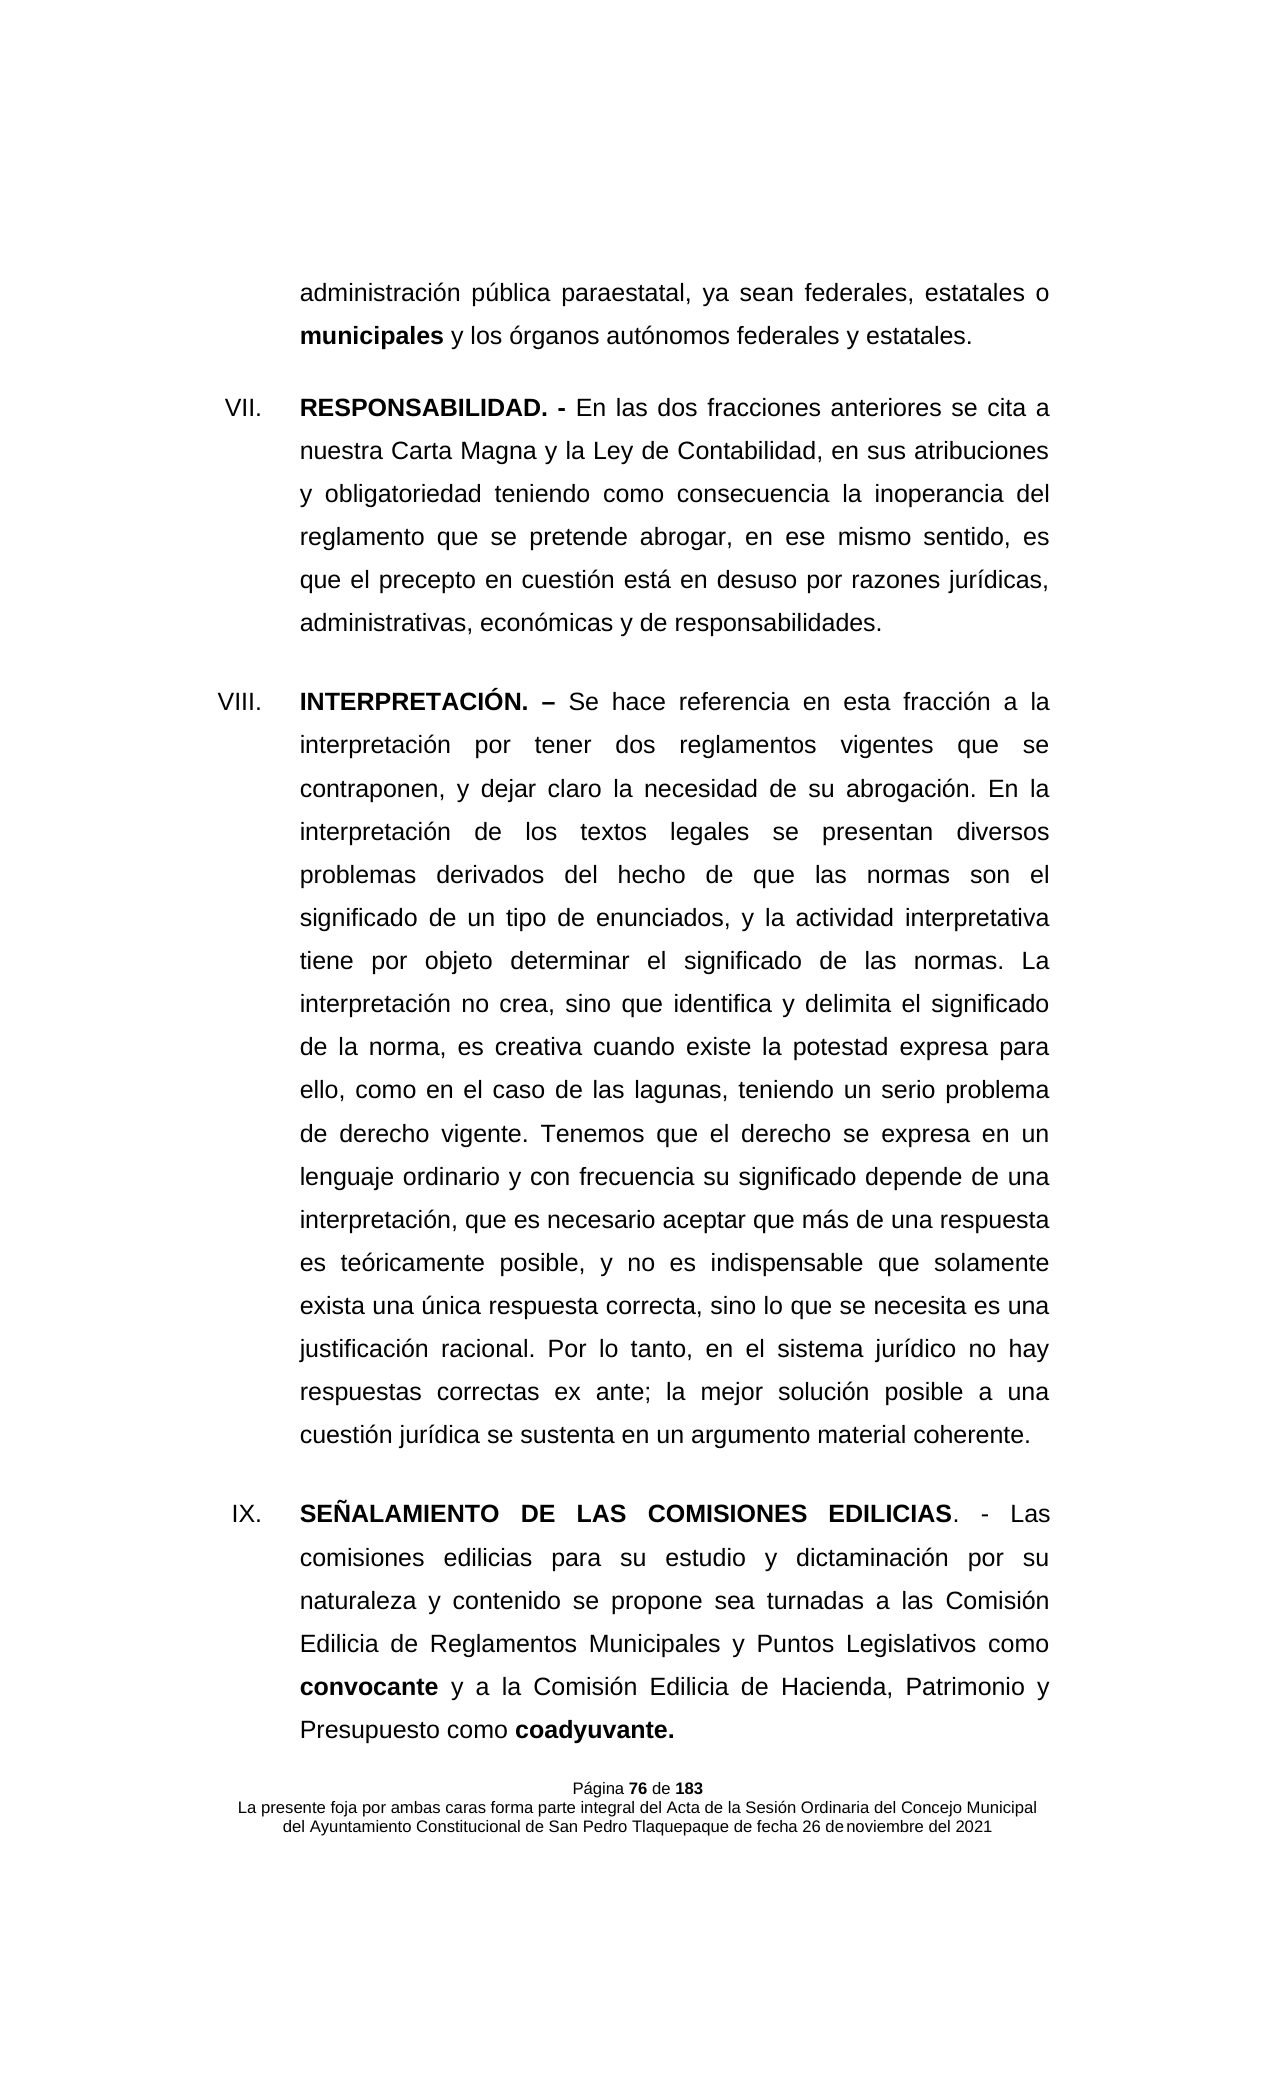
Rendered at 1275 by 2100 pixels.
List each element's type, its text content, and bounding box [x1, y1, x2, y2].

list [262, 278, 1051, 349]
list RESPONSABILIDAD. - En las dos fracciones anteriores se cita a nuestra Carta Magna y la Ley de Contabilidad, en sus atribuciones y obligatoriedad teniendo como consecuencia la inoperancia del reglamento que se pretende abrogar, en ese mismo sentido, es que el precepto en cuestión está en desuso por razones jurídicas, administrativas, económicas y de responsabilidades. [262, 393, 1051, 637]
list SEÑALAMIENTO DE LAS COMISIONES EDILICIAS. - Las comisiones edilicias para su estudio y dictaminación por su naturaleza y contenido se propone sea turnadas a las Comisión Edilicia de Reglamentos Municipales y Puntos Legislativos como convocante y a la Comisión Edilicia de Hacienda, Patrimonio y Presupuesto como coadyuvante. [262, 1499, 1051, 1744]
list INTERPRETACIÓN. – Se hace referencia en esta fracción a la interpretación por tener dos reglamentos vigentes que se contraponen, y dejar claro la necesidad de su abrogación. En la interpretación de los textos legales se presentan diversos problemas derivados del hecho de que las normas son el significado de un tipo de enunciados, y la actividad interpretativa tiene por objeto determinar el significado de las normas. La interpretación no crea, sino que identifica y delimita el significado de la norma, es creativa cuando existe la potestad expresa para ello, como en el caso de las lagunas, teniendo un serio problema de derecho vigente. Tenemos que el derecho se expresa en un lenguaje ordinario y con frecuencia su significado depende de una interpretación, que es necesario aceptar que más de una respuesta es teóricamente posible, y no es indispensable que solamente exista una única respuesta correcta, sino lo que se necesita es una justificación racional. Por lo tanto, en el sistema jurídico no hay respuestas correctas ex ante; la mejor solución posible a una cuestión jurídica se sustenta en un argumento material coherente. [262, 687, 1051, 1449]
